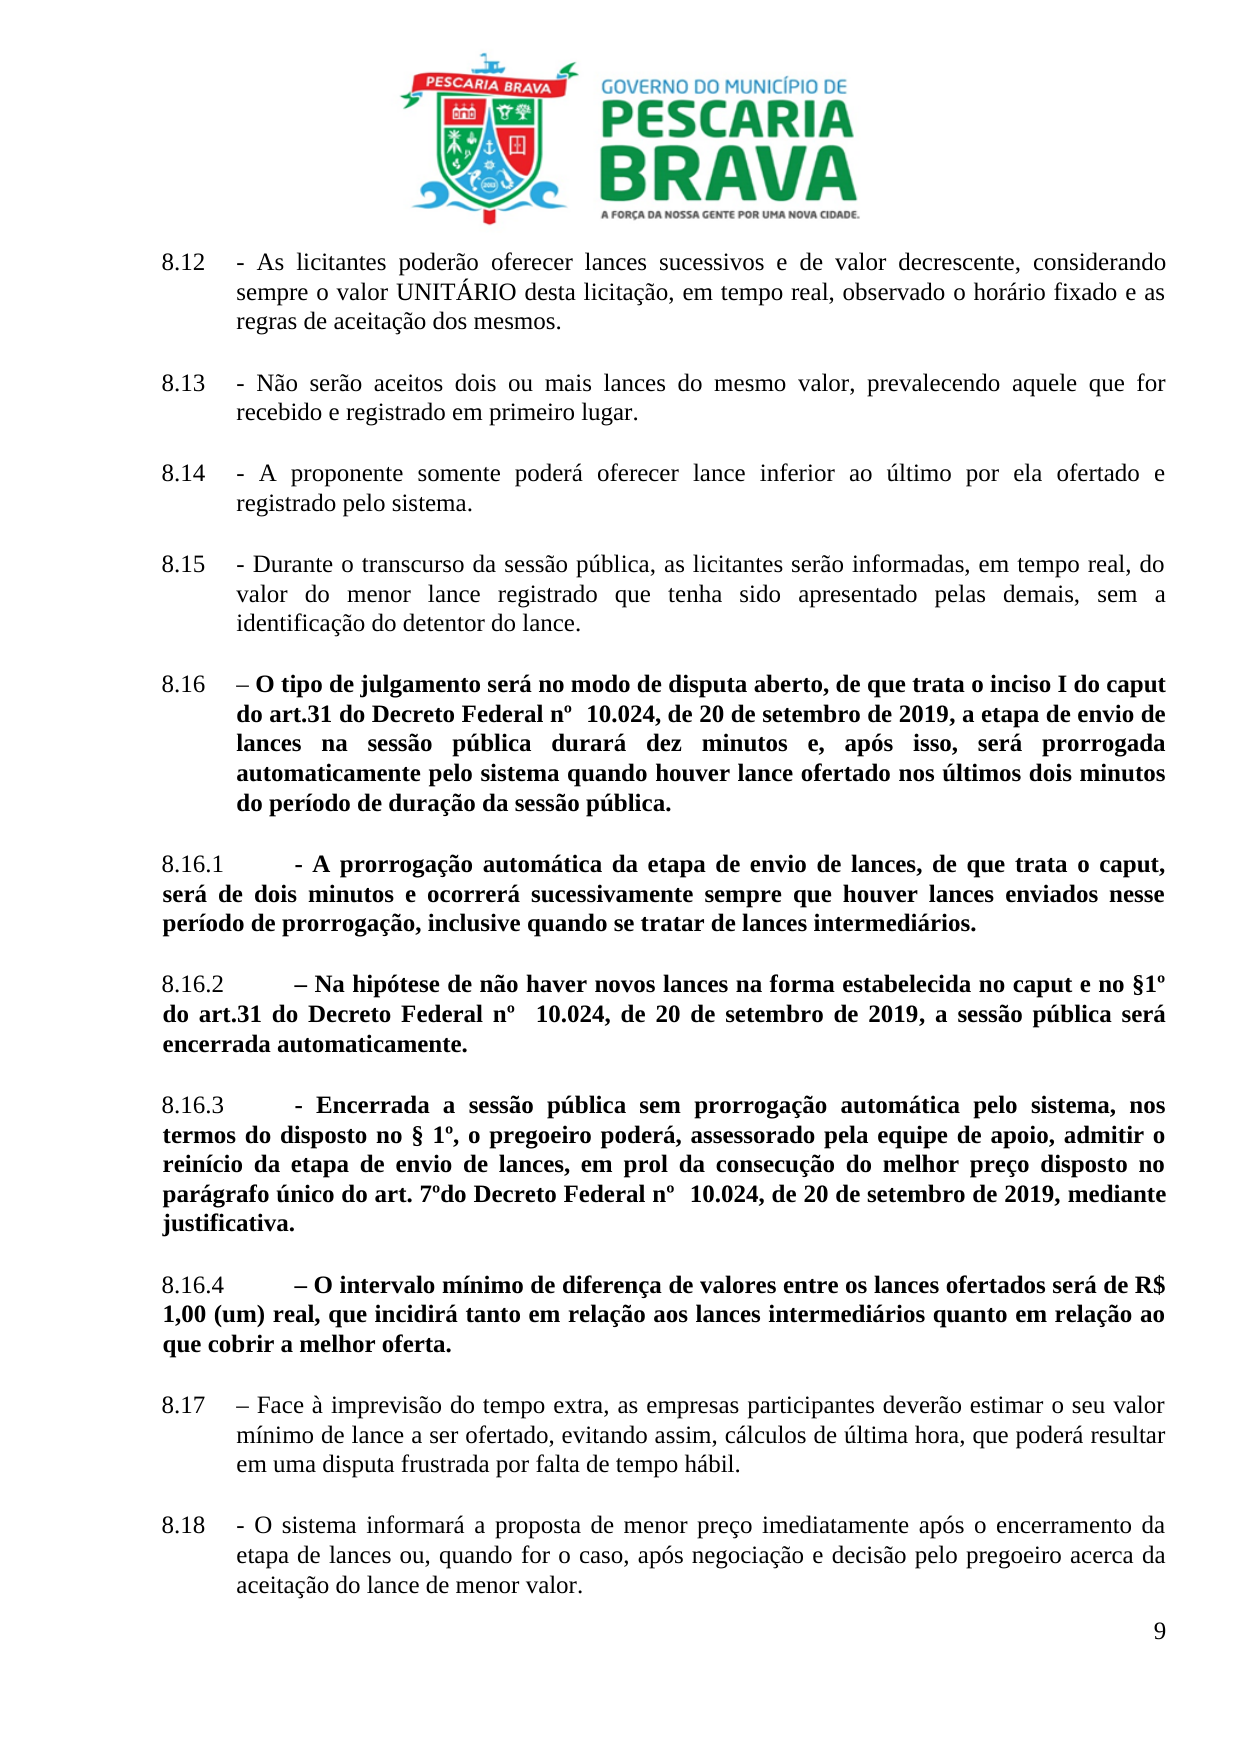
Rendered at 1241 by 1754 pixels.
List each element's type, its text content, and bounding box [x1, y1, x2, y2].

list - Encerrada a sessão pública sem prorrogação automática pelo sistema, nos termos do disposto no § 1º, o pregoeiro poderá, assessorado pela equipe de apoio, admitir o reinício da etapa de envio de lances, em prol da consecução do melhor preço disposto no parágrafo único do art. 7ºdo Decreto Federal nº 10.024, de 20 de setembro de 2019, mediante justificativa. [161, 1090, 1167, 1237]
list - As licitantes poderão oferecer lances sucessivos e de valor decrescente, considerando sempre o valor UNITÁRIO desta licitação, em tempo real, observado o horário fixado e as regras de aceitação dos mesmos. [161, 247, 1167, 335]
list – Na hipótese de não haver novos lances na forma estabelecida no caput e no §1º do art.31 do Decreto Federal nº 10.024, de 20 de setembro de 2019, a sessão pública será encerrada automaticamente. [161, 969, 1167, 1057]
list - O sistema informará a proposta de menor preço imediatamente após o encerramento da etapa de lances ou, quando for o caso, após negociação e decisão pelo pregoeiro acerca da aceitação do lance de menor valor. [161, 1511, 1167, 1598]
list - Não serão aceitos dois ou mais lances do mesmo valor, prevalecendo aquele que for recebido e registrado em primeiro lugar. [161, 368, 1167, 426]
list - A proponente somente poderá oferecer lance inferior ao último por ela ofertado e registrado pelo sistema. [161, 458, 1167, 517]
list – Face à imprevisão do tempo extra, as empresas participantes deverão estimar o seu valor mínimo de lance a ser ofertado, evitando assim, cálculos de última hora, que poderá resultar em uma disputa frustrada por falta de tempo hábil. [161, 1390, 1167, 1478]
list – O tipo de julgamento será no modo de disputa aberto, de que trata o inciso I do caput do art.31 do Decreto Federal nº 10.024, de 20 de setembro de 2019, a etapa de envio de lances na sessão pública durará dez minutos e, após isso, será prorrogada automaticamente pelo sistema quando houver lance ofertado nos últimos dois minutos do período de duração da sessão pública. [161, 669, 1167, 816]
list - Durante o transcurso da sessão pública, as licitantes serão informadas, em tempo real, do valor do menor lance registrado que tenha sido apresentado pelas demais, sem a identificação do detentor do lance. [161, 549, 1167, 637]
list - A prorrogação automática da etapa de envio de lances, de que trata o caput, será de dois minutos e ocorrerá sucessivamente sempre que houver lances enviados nesse período de prorrogação, inclusive quando se tratar de lances intermediários. [161, 849, 1167, 937]
picture [73, 27, 1166, 245]
list – O intervalo mínimo de diferença de valores entre os lances ofertados será de R$ 1,00 (um) real, que incidirá tanto em relação aos lances intermediários quanto em relação ao que cobrir a melhor oferta. [161, 1270, 1167, 1358]
